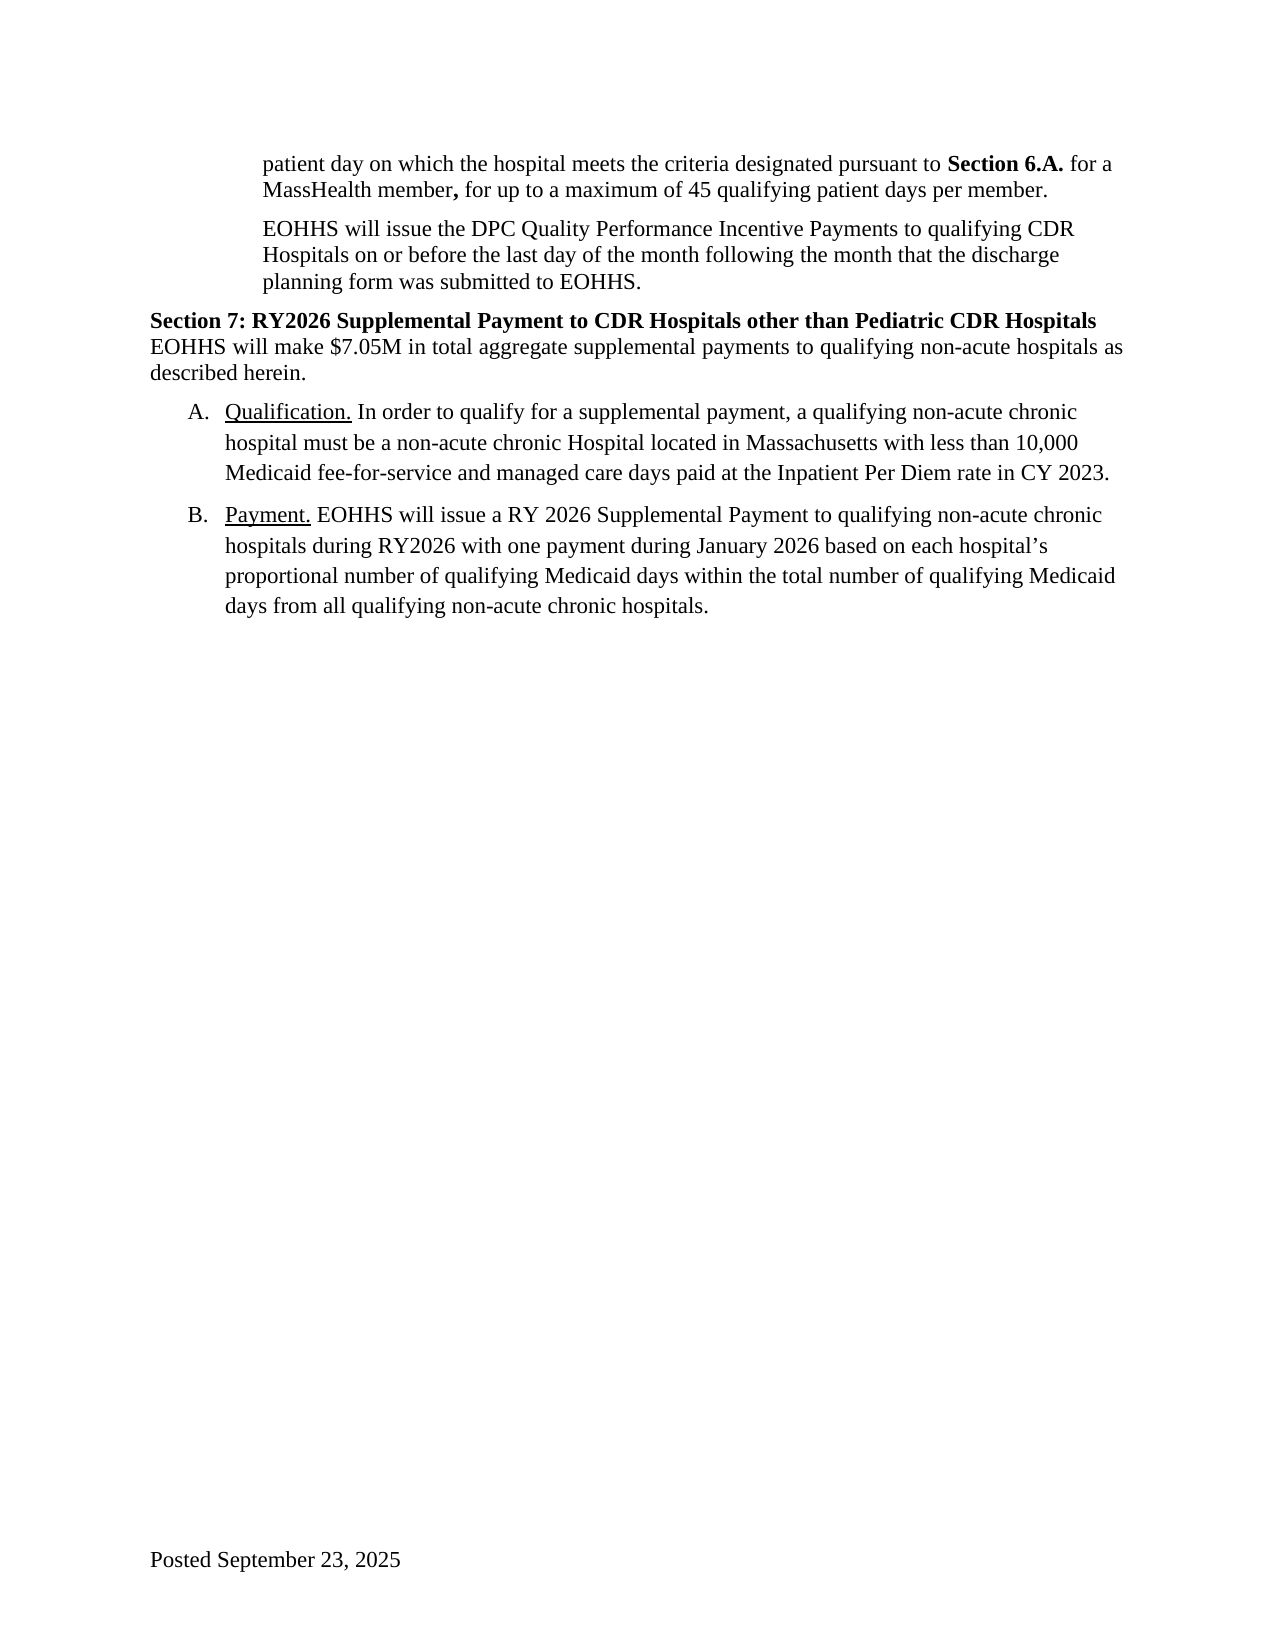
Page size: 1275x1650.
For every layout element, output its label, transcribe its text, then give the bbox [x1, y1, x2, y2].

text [262, 150, 1125, 203]
list Payment. EOHHS will issue a RY 2026 Supplemental Payment to qualifying non-acute chronic hospitals during RY2026 with one payment during January 2026 based on each hospital’s proportional number of qualifying Medicaid days within the total number of qualifying Medicaid days from all qualifying non-acute chronic hospitals. [187, 501, 1125, 618]
text Section 7: RY2026 Supplemental Payment to CDR Hospitals other than Pediatric CDR Hospitals [150, 307, 1125, 333]
list Qualification. In order to qualify for a supplemental payment, a qualifying non-acute chronic hospital must be a non-acute chronic Hospital located in Massachusetts with less than 10,000 Medicaid fee-for-service and managed care days paid at the Inpatient Per Diem rate in CY 2023. [187, 398, 1125, 485]
text EOHHS will make $7.05M in total aggregate supplemental payments to qualifying non-acute hospitals as described herein. [150, 333, 1125, 386]
text EOHHS will issue the DPC Quality Performance Incentive Payments to qualifying CDR Hospitals on or before the last day of the month following the month that the discharge planning form was submitted to EOHHS. [262, 215, 1125, 294]
